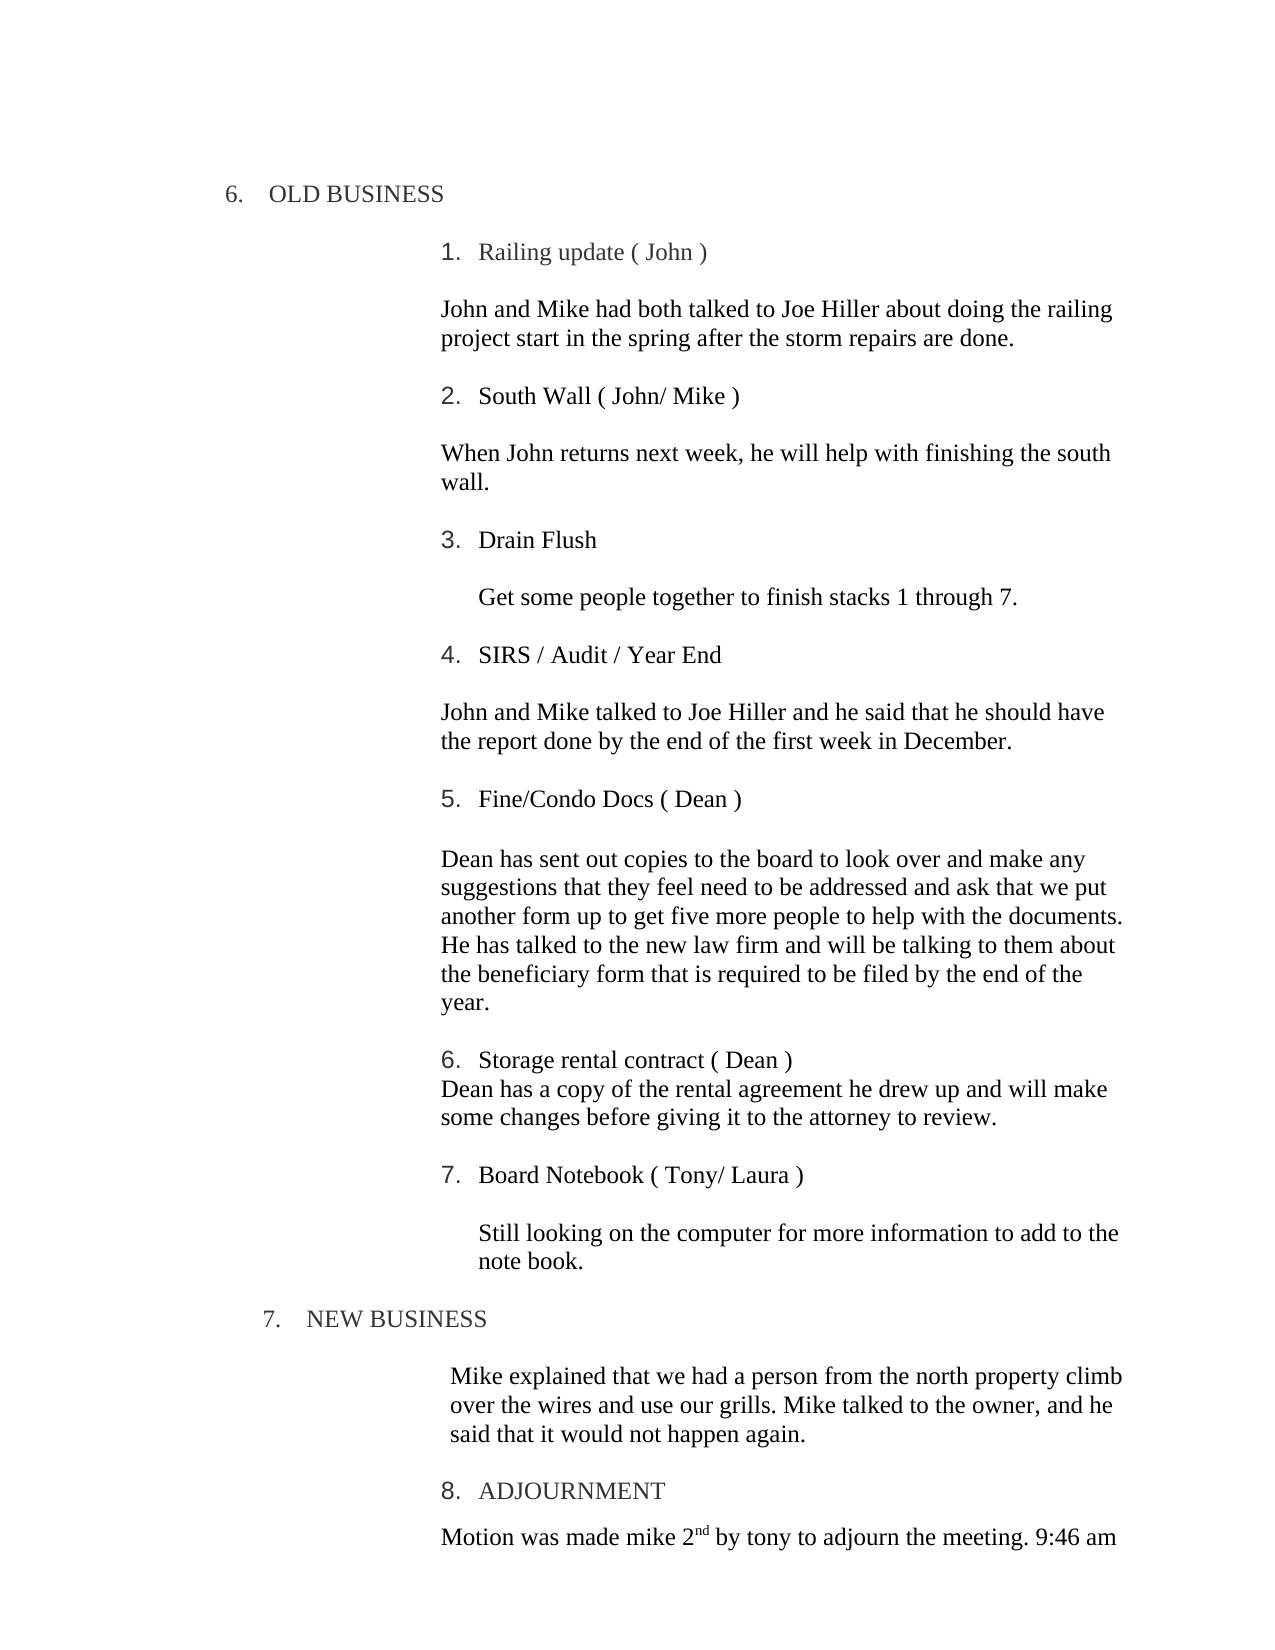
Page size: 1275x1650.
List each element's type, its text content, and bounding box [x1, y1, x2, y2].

text 6. OLD BUSINESS [225, 179, 1125, 208]
list SIRS / Audit / Year End [441, 640, 1125, 668]
list ADJOURNMENT [441, 1476, 1125, 1505]
list Still looking on the computer for more information to add to the note book. [478, 1218, 1125, 1275]
list Fine/Condo Docs ( Dean ) [441, 783, 1125, 812]
text When John returns next week, he will help with finishing the south wall. [441, 438, 1125, 496]
text Get some people together to finish stacks 1 through 7. [478, 582, 1125, 611]
list Railing update ( John ) [441, 237, 1125, 266]
list Drain Flush [441, 524, 1125, 553]
text Motion was made mike 2nd by tony to adjourn the meeting. 9:46 am [441, 1522, 1125, 1551]
list Board Notebook ( Tony/ Laura ) [441, 1160, 1125, 1189]
text Dean has sent out copies to the board to look over and make any suggestions that they feel need to be addressed and ask that we put another form up to get five more people to help with the documents. He has talked to the new law firm and will be talking to them about the beneficiary form that is required to be filed by the end of the year. [441, 844, 1125, 1016]
text Dean has a copy of the rental agreement he drew up and will make some changes before giving it to the attorney to review. [441, 1074, 1125, 1131]
text 7. NEW BUSINESS [262, 1304, 1125, 1333]
list Storage rental contract ( Dean ) [441, 1045, 1125, 1074]
text John and Mike had both talked to Joe Hiller about doing the railing project start in the spring after the storm repairs are done. [441, 294, 1125, 352]
list South Wall ( John/ Mike ) [441, 381, 1125, 409]
list Mike explained that we had a person from the north property climb over the wires and use our grills. Mike talked to the owner, and he said that it would not happen again. [450, 1361, 1125, 1448]
text John and Mike talked to Joe Hiller and he said that he should have the report done by the end of the first week in December. [441, 697, 1125, 755]
